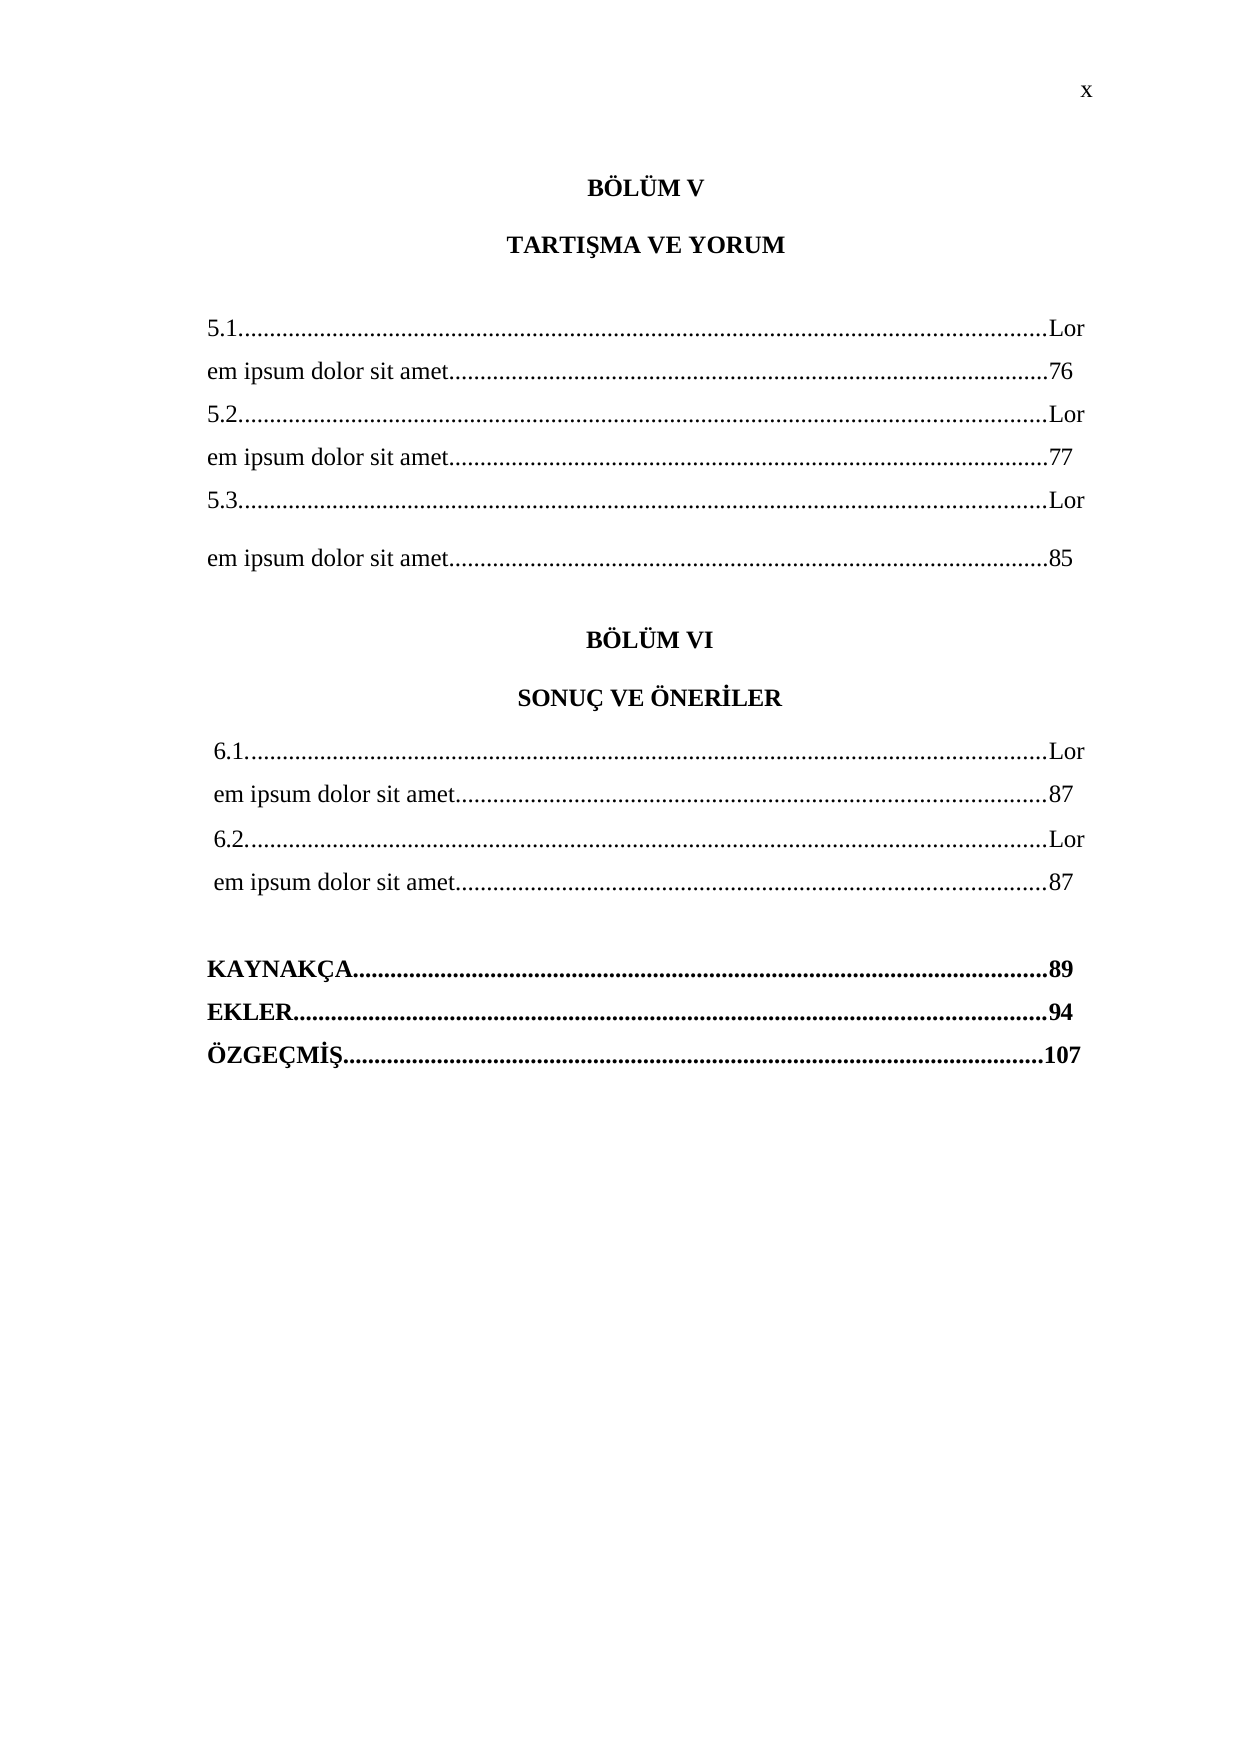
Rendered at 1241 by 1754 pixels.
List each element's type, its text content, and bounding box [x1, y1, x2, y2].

text EKLER 94 [207, 997, 1092, 1026]
text ÖZGEÇMİŞ 107 [207, 1040, 1092, 1069]
list Lorem ipsum dolor sit amet 85 [207, 485, 1092, 571]
list Lorem ipsum dolor sit amet 77 [207, 399, 1092, 471]
text SONUÇ VE ÖNERİLER [207, 683, 1092, 711]
text KAYNAKÇA 89 [207, 954, 1092, 983]
text BÖLÜM V [207, 173, 1085, 201]
text TARTIŞMA VE YORUM [207, 230, 1085, 259]
list Lorem ipsum dolor sit amet 87 [213, 736, 1092, 808]
list Lorem ipsum dolor sit amet 87 [213, 824, 1092, 896]
list Lorem ipsum dolor sit amet 76 [207, 313, 1092, 384]
text BÖLÜM VI [207, 625, 1092, 654]
